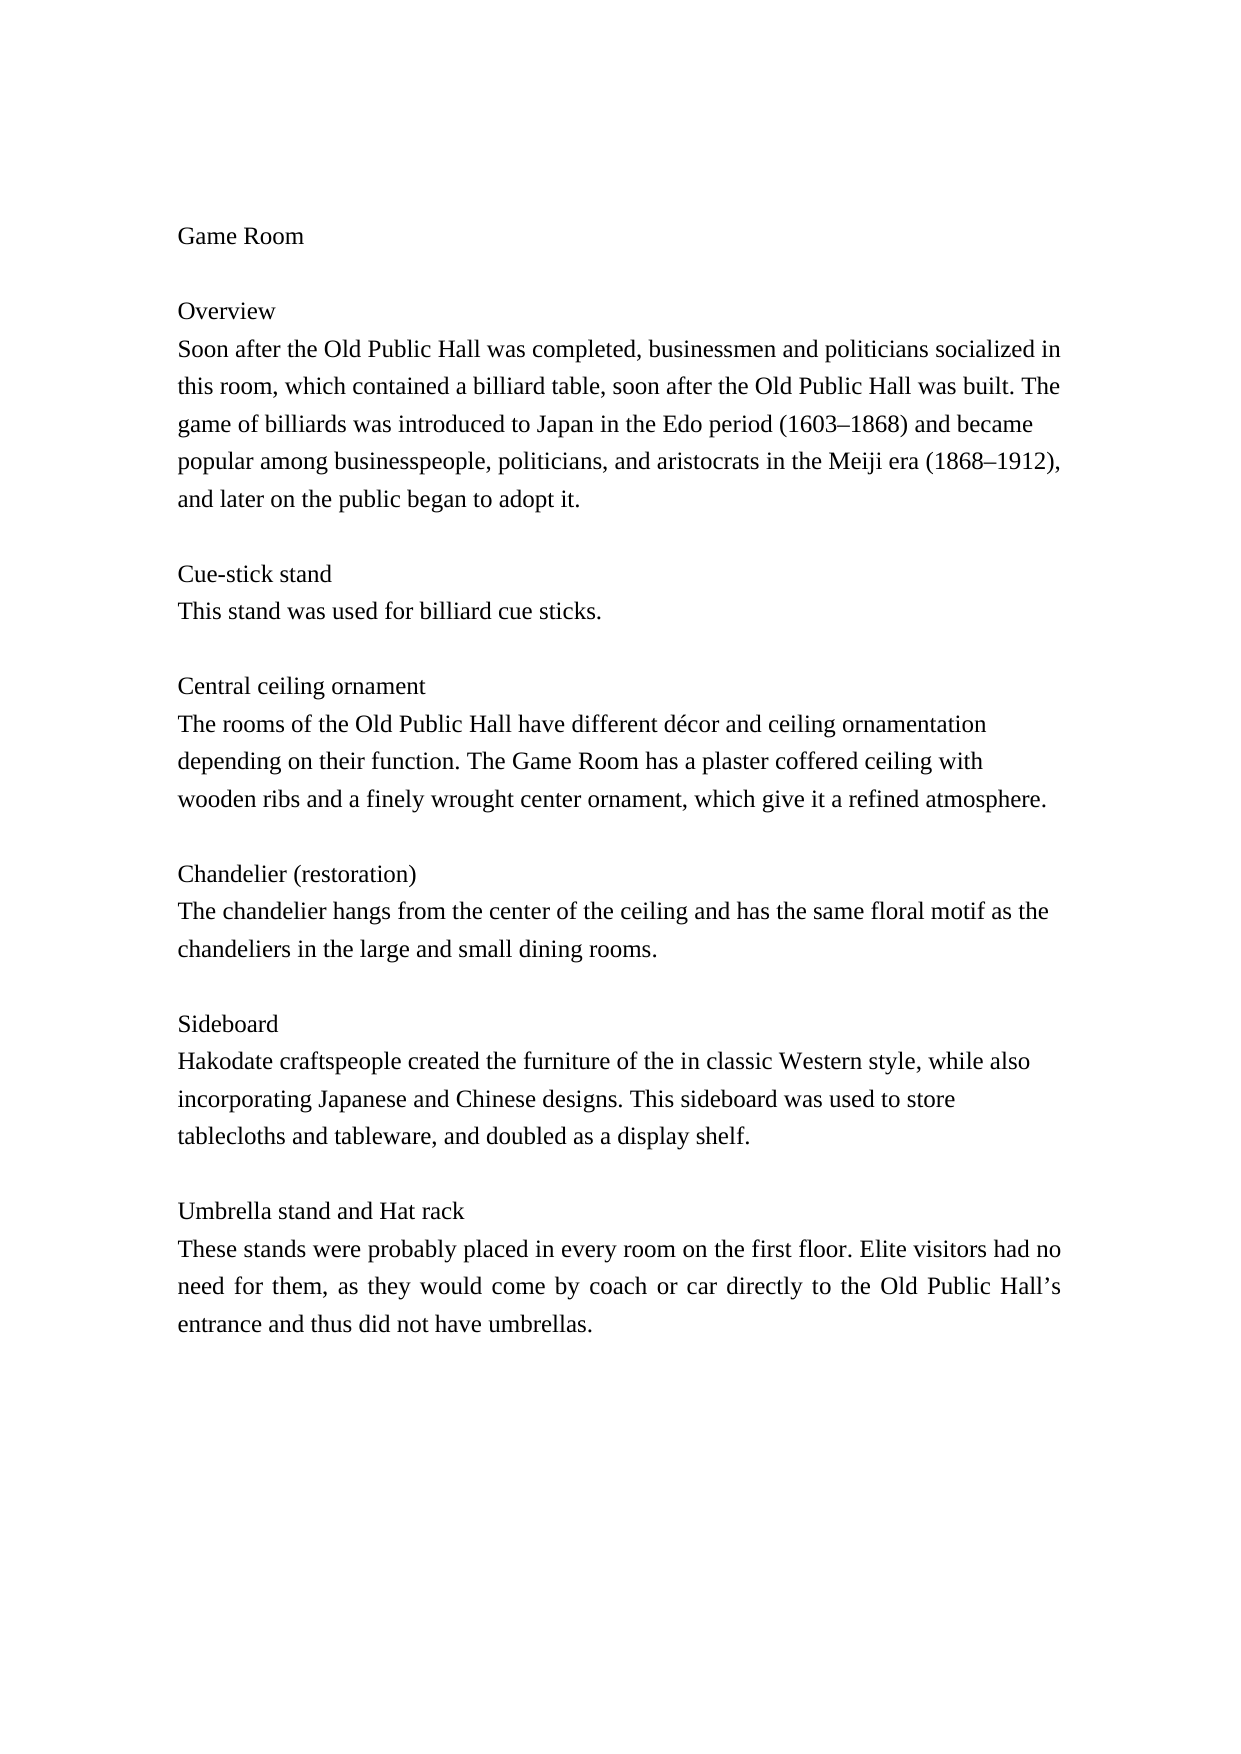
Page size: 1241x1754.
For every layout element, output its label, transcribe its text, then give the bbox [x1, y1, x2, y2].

text Overview [177, 292, 1063, 329]
text Umbrella stand and Hat rack [177, 1192, 1063, 1229]
text Cue-stick stand [177, 554, 1063, 592]
text The chandelier hangs from the center of the ceiling and has the same floral motif as the chandeliers in the large and small dining rooms. [177, 892, 1063, 967]
text This stand was used for billiard cue sticks. [177, 592, 1063, 629]
text Hakodate craftspeople created the furniture of the in classic Western style, while also incorporating Japanese and Chinese designs. This sideboard was used to store tablecloths and tableware, and doubled as a display shelf. [177, 1042, 1063, 1154]
text These stands were probably placed in every room on the first floor. Elite visitors had no need for them, as they would come by coach or car directly to the Old Public Hall’s entrance and thus did not have umbrellas. [177, 1229, 1063, 1342]
text Soon after the Old Public Hall was completed, businessmen and politicians socialized in this room, which contained a billiard table, soon after the Old Public Hall was built. The game of billiards was introduced to Japan in the Edo period (1603–1868) and became popular among businesspeople, politicians, and aristocrats in the Meiji era (1868–1912), and later on the public began to adopt it. [177, 329, 1063, 517]
text The rooms of the Old Public Hall have different décor and ceiling ornamentation depending on their function. The Game Room has a plaster coffered ceiling with wooden ribs and a finely wrought center ornament, which give it a refined atmosphere. [177, 704, 1063, 817]
text Central ceiling ornament [177, 667, 1063, 704]
text Chandelier (restoration) [177, 854, 1063, 892]
text Game Room [177, 217, 1063, 254]
text Sideboard [177, 1004, 1063, 1042]
